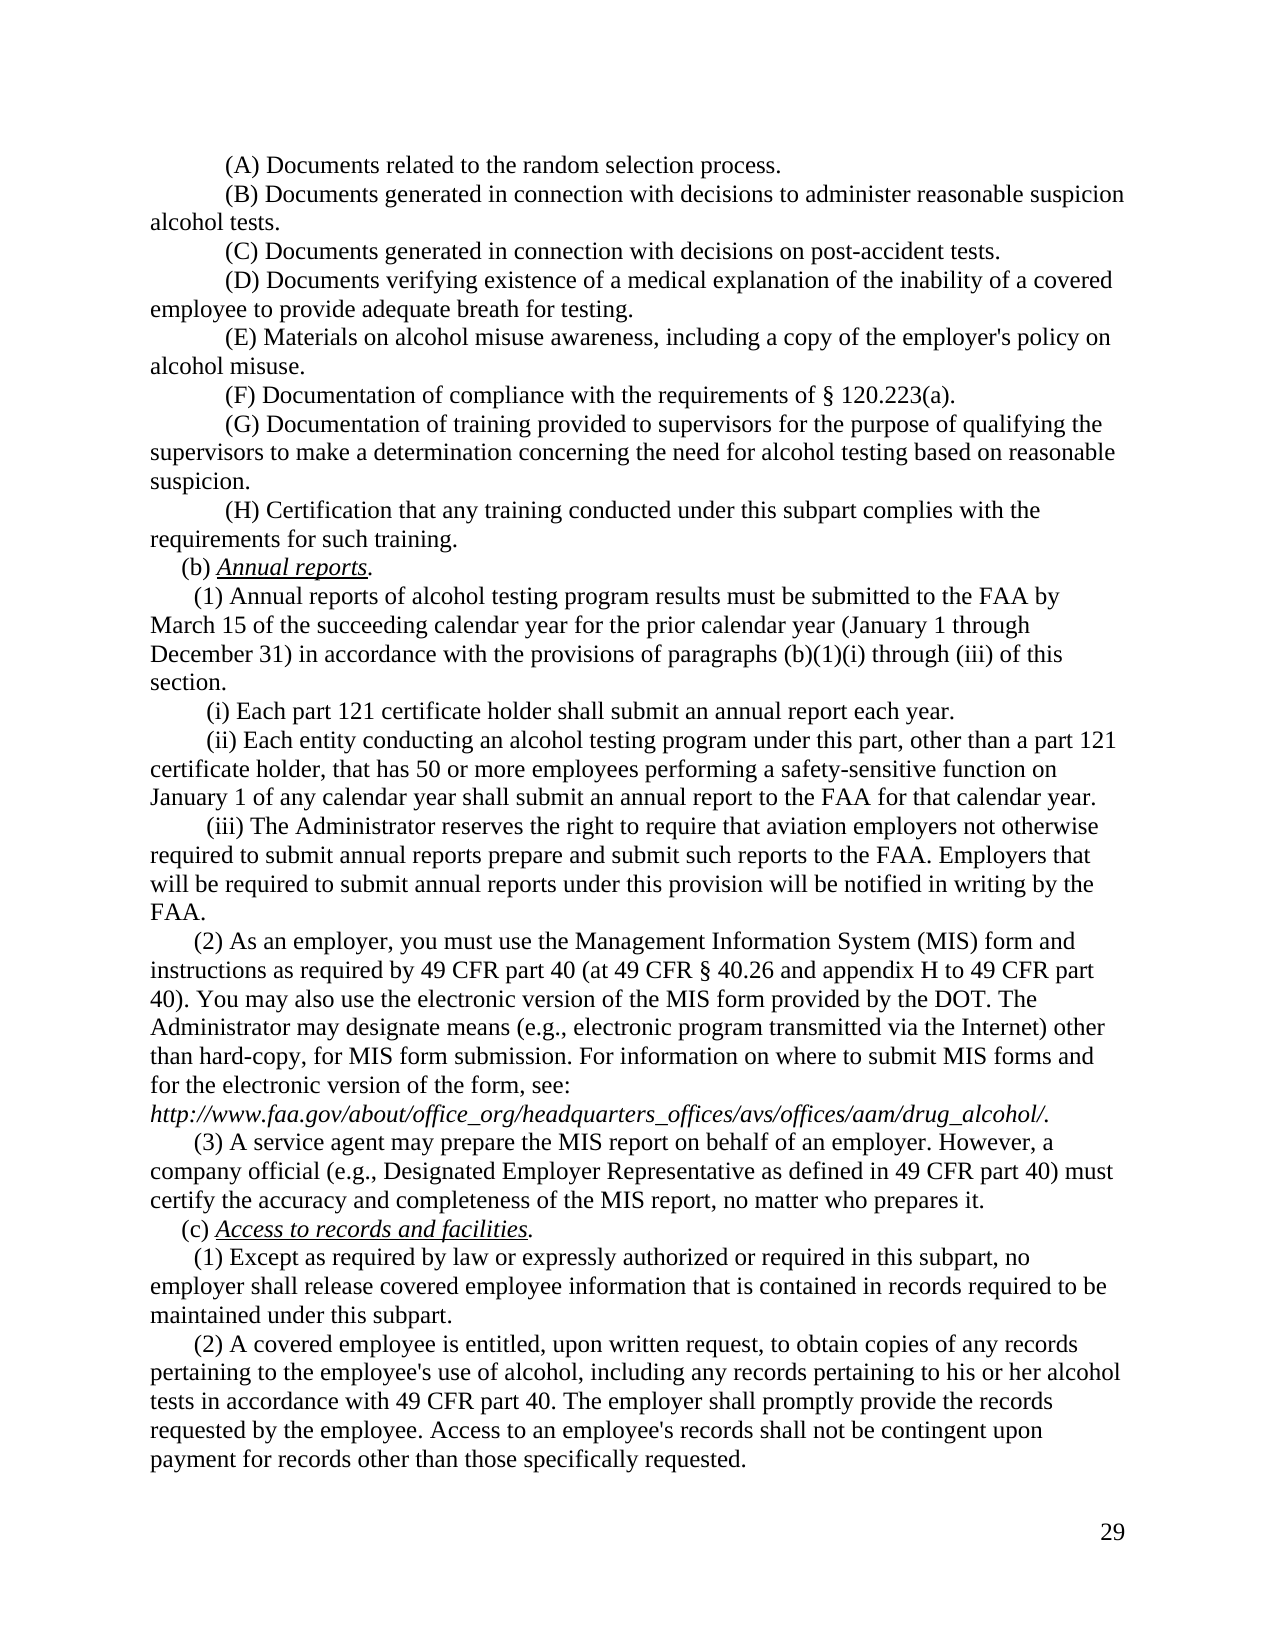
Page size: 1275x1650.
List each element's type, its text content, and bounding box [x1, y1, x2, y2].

text (1) Annual reports of alcohol testing program results must be submitted to the FAA by March 15 of the succeeding calendar year for the prior calendar year (January 1 through December 31) in accordance with the provisions of paragraphs (b)(1)(i) through (iii) of this section. [150, 581, 1125, 696]
text (A) Documents related to the random selection process. [150, 150, 1125, 179]
text (E) Materials on alcohol misuse awareness, including a copy of the employer's policy on alcohol misuse. [150, 322, 1125, 380]
text (ii) Each entity conducting an alcohol testing program under this part, other than a part 121 certificate holder, that has 50 or more employees performing a safety-sensitive function on January 1 of any calendar year shall submit an annual report to the FAA for that calendar year. [150, 725, 1125, 811]
text (D) Documents verifying existence of a medical explanation of the inability of a covered employee to provide adequate breath for testing. [150, 265, 1125, 322]
text (c) Access to records and facilities. [150, 1214, 1125, 1242]
text (b) Annual reports. [150, 552, 1125, 581]
text (F) Documentation of compliance with the requirements of § 120.223(a). [150, 380, 1125, 409]
text (iii) The Administrator reserves the right to require that aviation employers not otherwise required to submit annual reports prepare and submit such reports to the FAA. Employers that will be required to submit annual reports under this provision will be notified in writing by the FAA. [150, 811, 1125, 926]
text (B) Documents generated in connection with decisions to administer reasonable suspicion alcohol tests. [150, 179, 1125, 236]
text (C) Documents generated in connection with decisions on post-accident tests. [150, 236, 1125, 265]
text (G) Documentation of training provided to supervisors for the purpose of qualifying the supervisors to make a determination concerning the need for alcohol testing based on reasonable suspicion. [150, 409, 1125, 495]
text (2) A covered employee is entitled, upon written request, to obtain copies of any records pertaining to the employee's use of alcohol, including any records pertaining to his or her alcohol tests in accordance with 49 CFR part 40. The employer shall promptly provide the records requested by the employee. Access to an employee's records shall not be contingent upon payment for records other than those specifically requested. [150, 1329, 1125, 1472]
text (2) As an employer, you must use the Management Information System (MIS) form and instructions as required by 49 CFR part 40 (at 49 CFR § 40.26 and appendix H to 49 CFR part 40). You may also use the electronic version of the MIS form provided by the DOT. The Administrator may designate means (e.g., electronic program transmitted via the Internet) other than hard-copy, for MIS form submission. For information on where to submit MIS forms and for the electronic version of the form, see: http://www.faa.gov/about/office_org/headquarters_offices/avs/offices/aam/drug_alcohol/. [150, 926, 1125, 1127]
text (1) Except as required by law or expressly authorized or required in this subpart, no employer shall release covered employee information that is contained in records required to be maintained under this subpart. [150, 1242, 1125, 1329]
text (H) Certification that any training conducted under this subpart complies with the requirements for such training. [150, 495, 1125, 552]
text (3) A service agent may prepare the MIS report on behalf of an employer. However, a company official (e.g., Designated Employer Representative as defined in 49 CFR part 40) must certify the accuracy and completeness of the MIS report, no matter who prepares it. [150, 1127, 1125, 1214]
text (i) Each part 121 certificate holder shall submit an annual report each year. [150, 696, 1125, 725]
